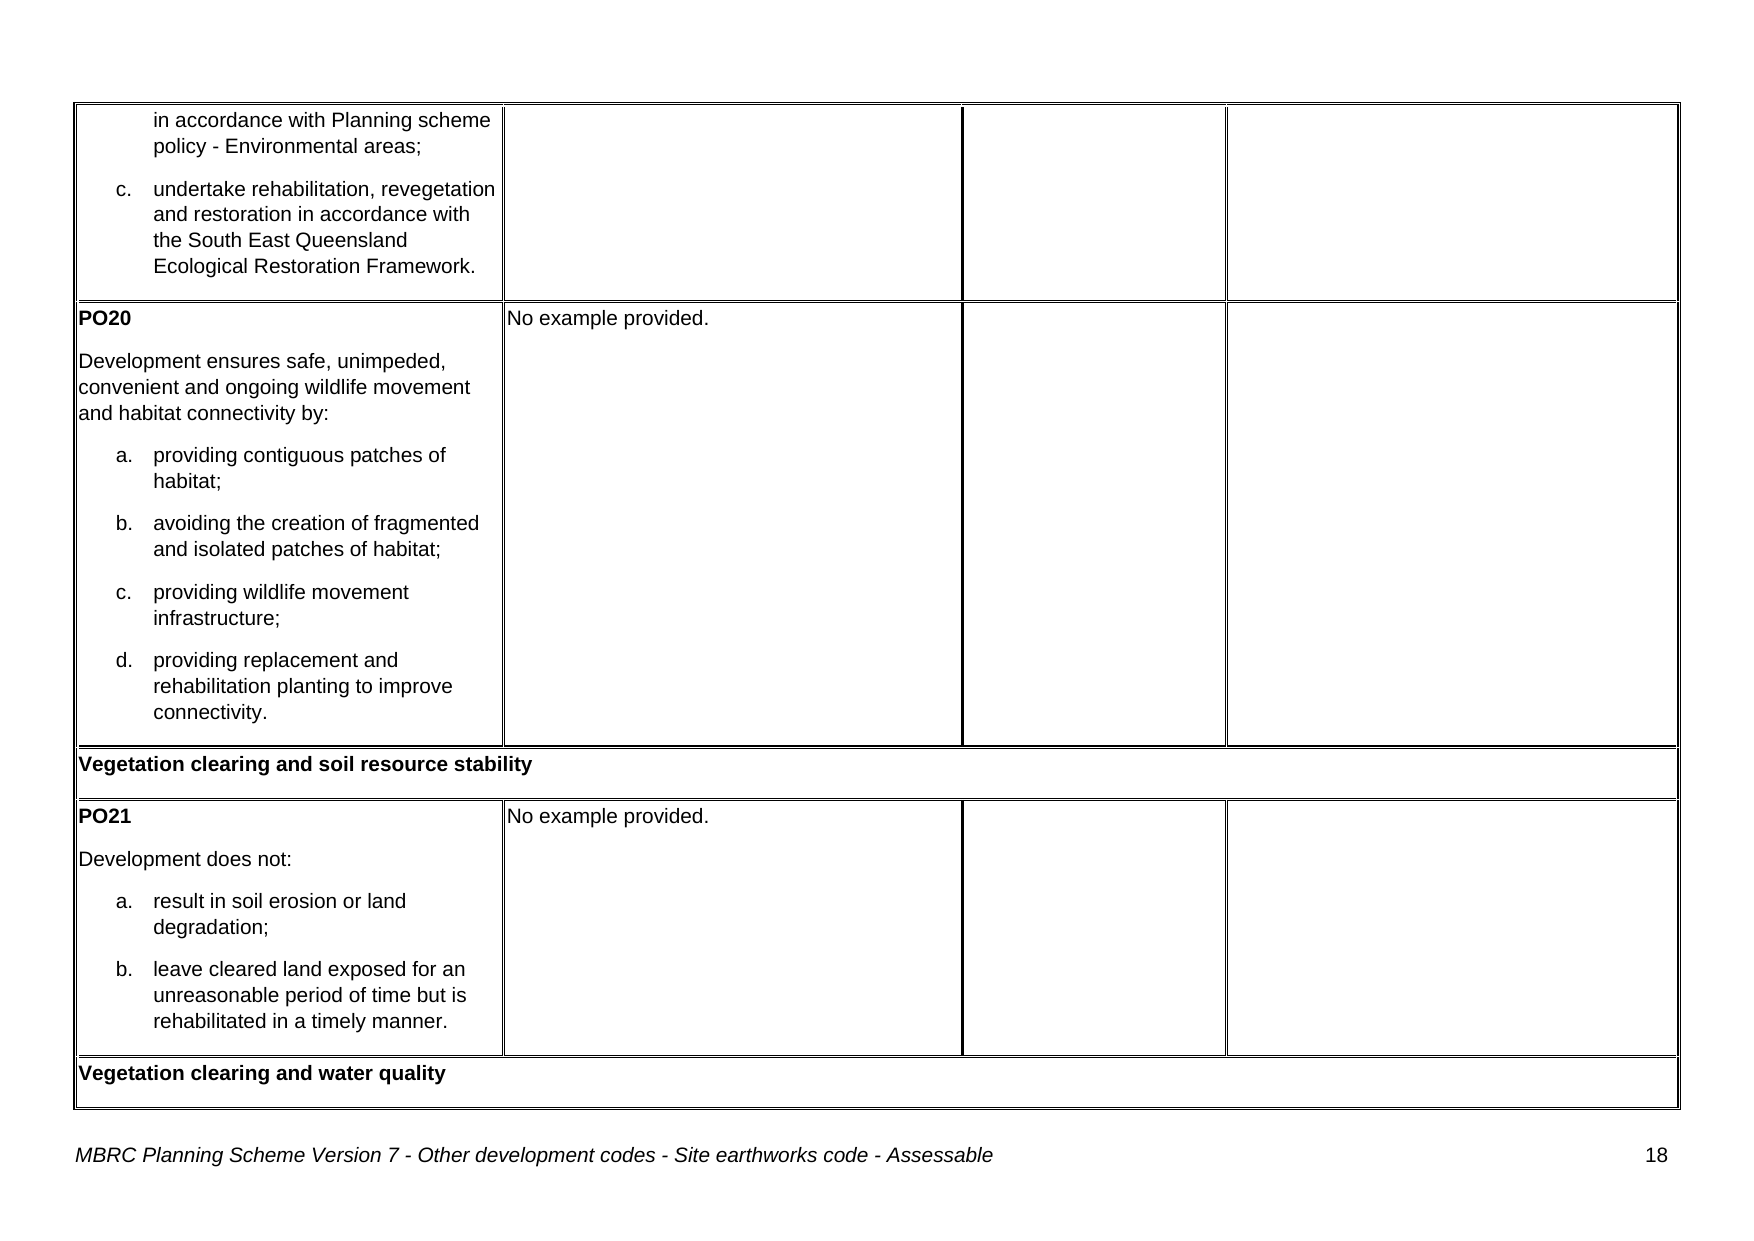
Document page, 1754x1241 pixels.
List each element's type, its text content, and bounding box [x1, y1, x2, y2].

table_cell Vegetation clearing and soil resource stability [77, 745, 1678, 797]
table_cell PO21 Development does not: result in soil erosion or land degradation; leave cleared land exposed for an unreasonable period of time but is rehabilitated in a timely manner. [77, 798, 502, 1055]
table_cell [964, 303, 1225, 745]
table_cell [962, 105, 1227, 300]
table_cell No example provided. [505, 303, 961, 745]
table_cell PO20 Development ensures safe, unimpeded, convenient and ongoing wildlife movement and habitat connectivity by: providing contiguous patches of habitat; avoiding the creation of fragmented and isolated patches of habitat; providing wildlife movement infrastructure; providing replacement and rehabilitation planting to improve connectivity. [75, 300, 503, 745]
table_cell No example provided. [505, 801, 961, 1055]
table_cell Vegetation clearing and water quality [75, 1055, 1679, 1107]
table_cell [1228, 798, 1678, 1055]
table_cell [964, 801, 1225, 1055]
table_cell [1227, 105, 1677, 300]
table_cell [504, 103, 962, 300]
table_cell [77, 105, 503, 300]
table_cell [1227, 300, 1679, 745]
